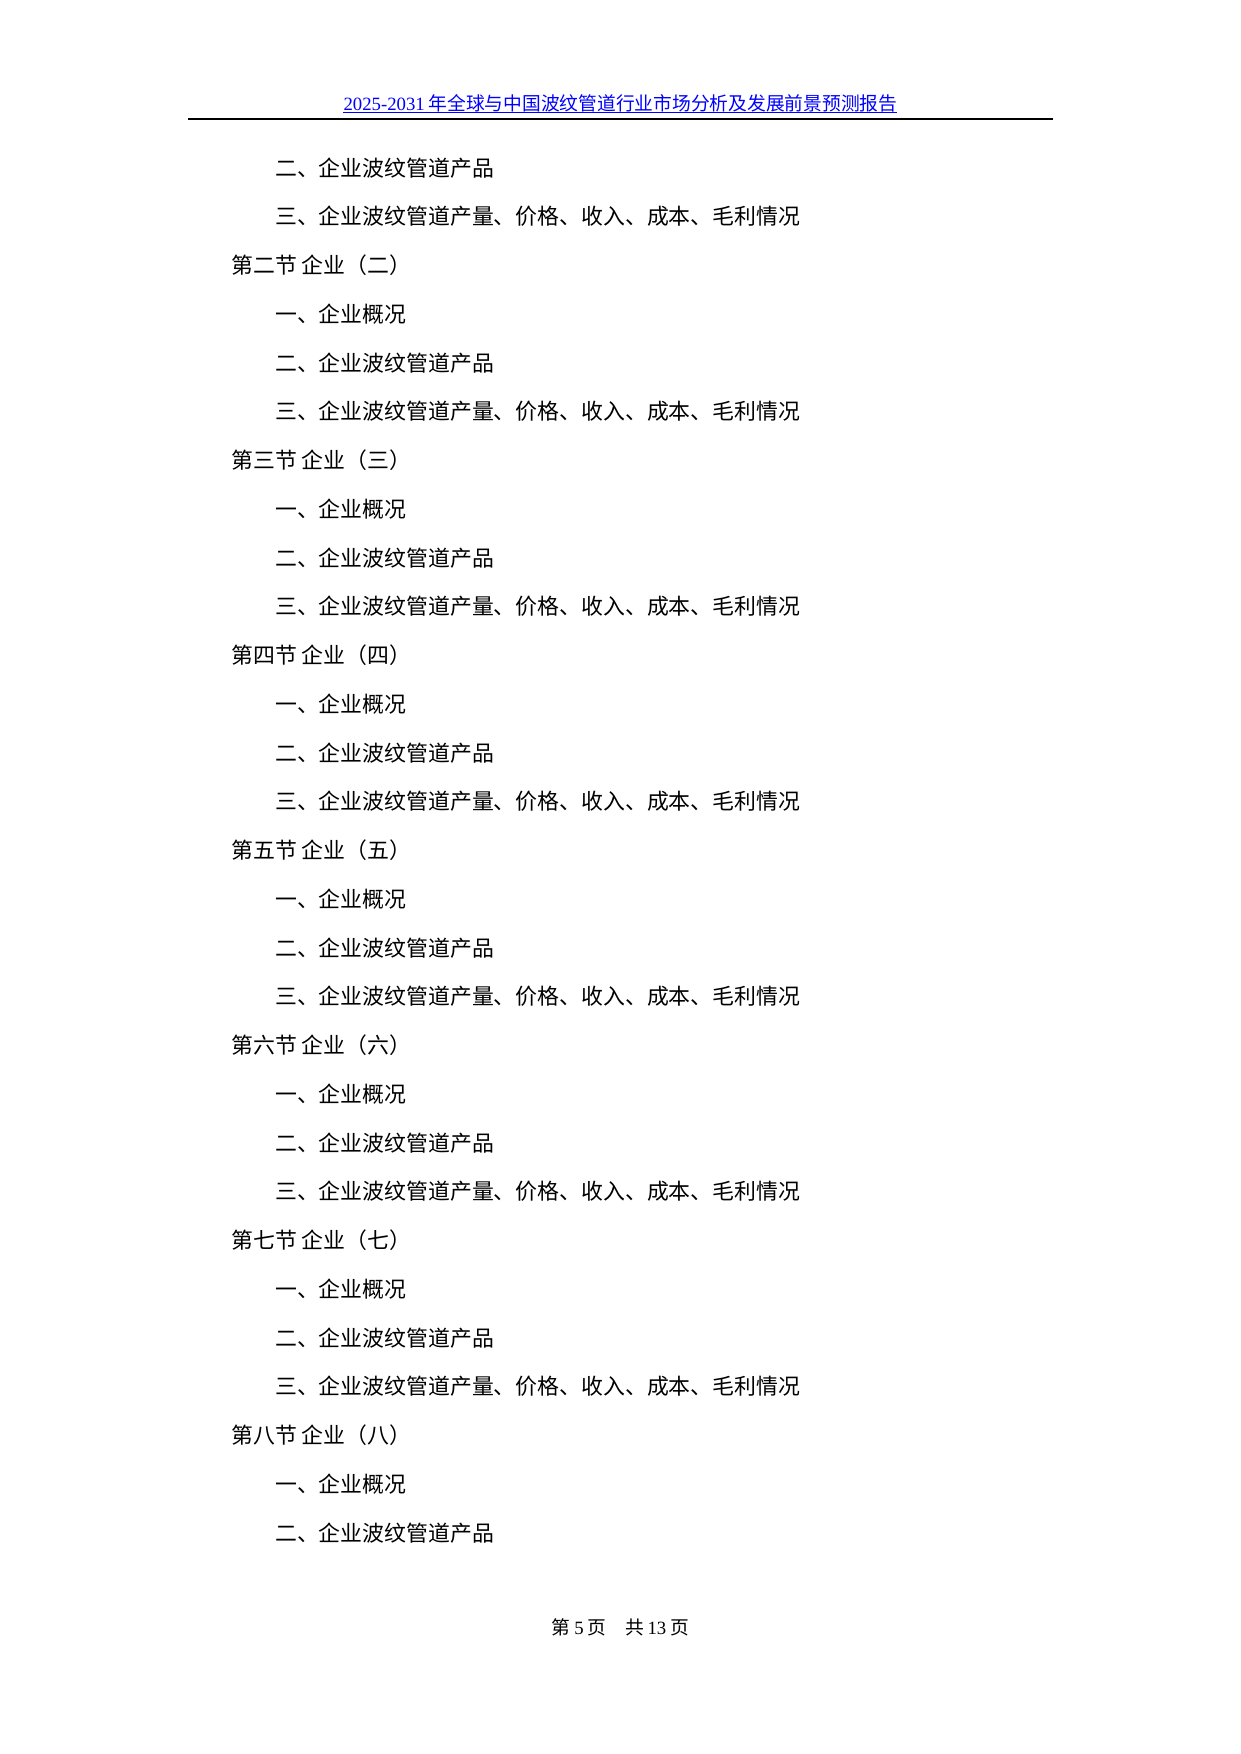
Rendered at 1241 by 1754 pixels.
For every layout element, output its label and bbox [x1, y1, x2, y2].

text [187, 150, 1053, 1548]
